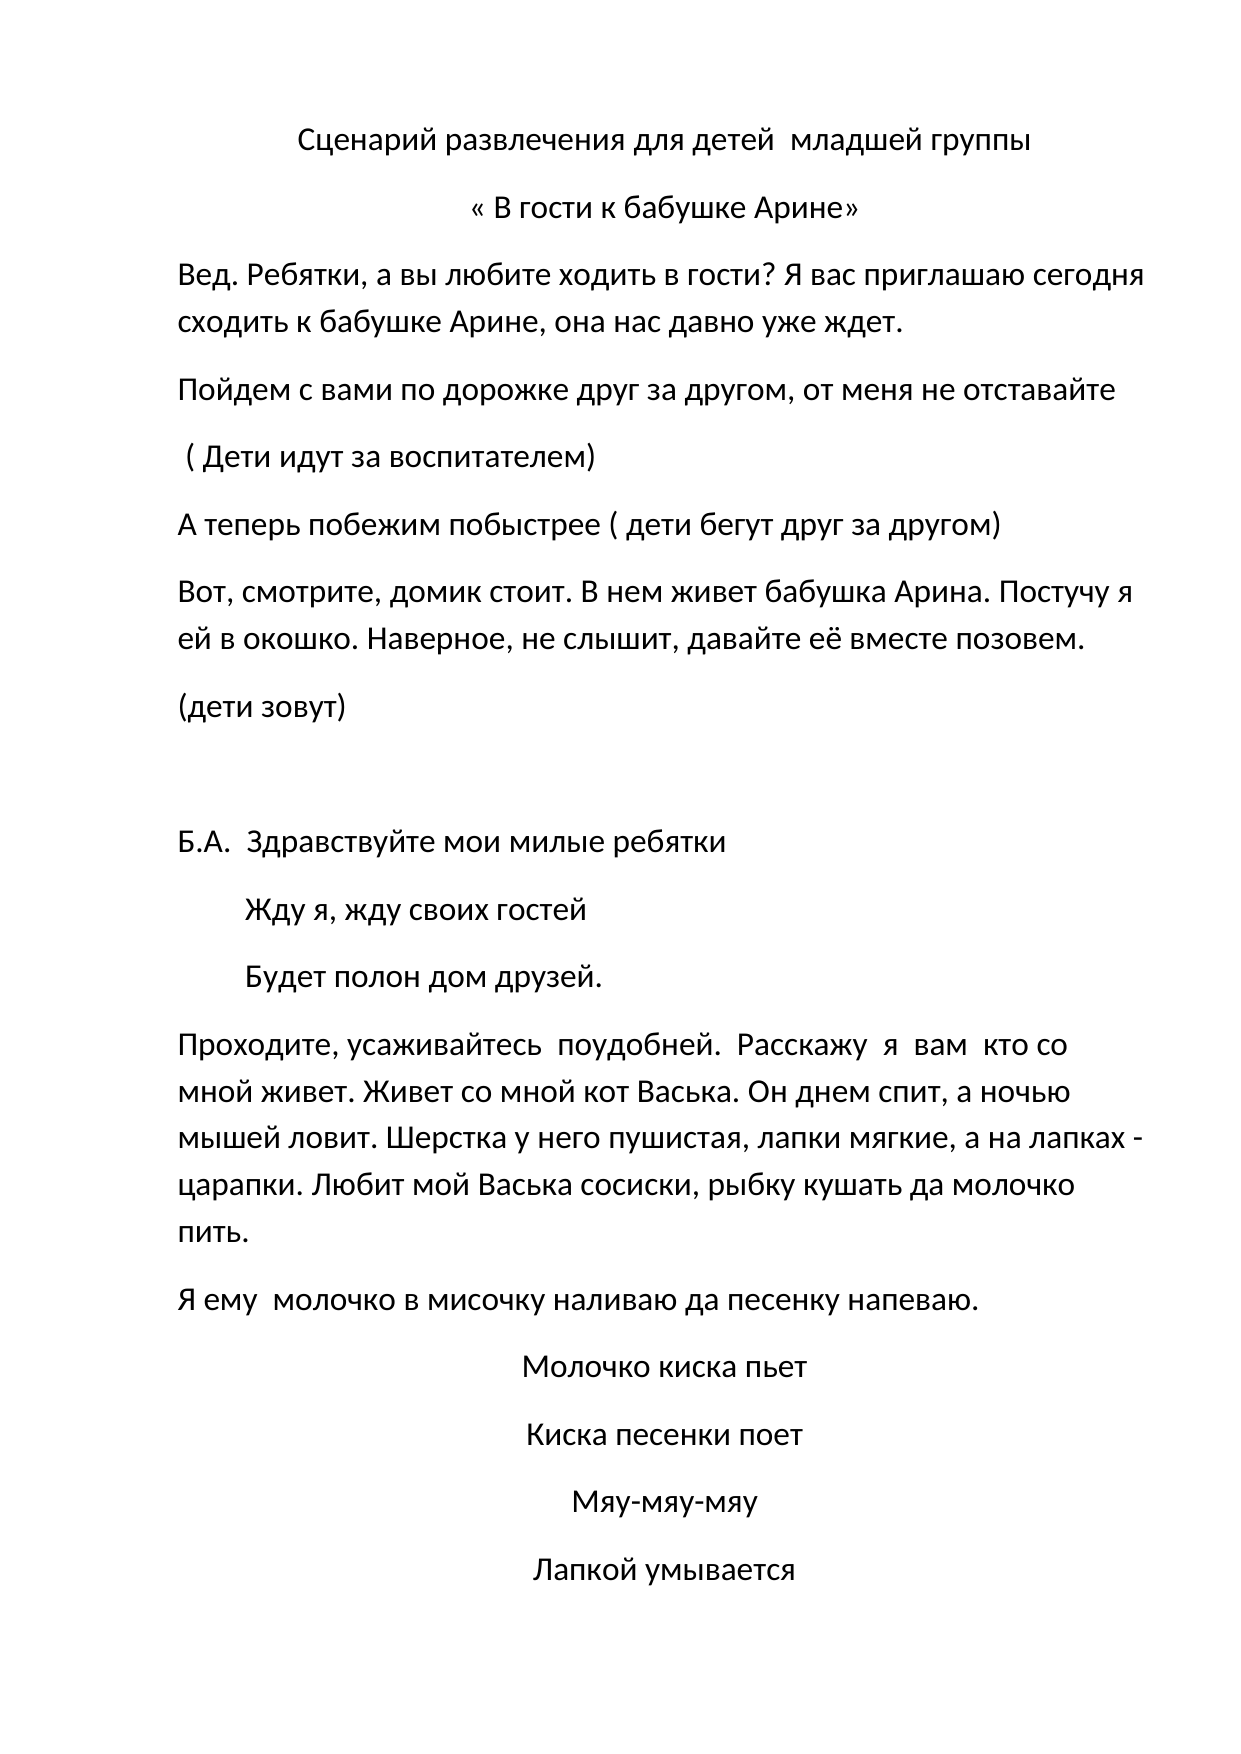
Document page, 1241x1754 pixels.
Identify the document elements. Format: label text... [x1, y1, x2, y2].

text Проходите, усаживайтесь поудобней. Расскажу я вам кто со мной живет. Живет со мной кот Васька. Он днем спит, а ночью мышей ловит. Шерстка у него пушистая, лапки мягкие, а на лапках - царапки. Любит мой Васька сосиски, рыбку кушать да молочко пить. [177, 1023, 1152, 1251]
text Я ему молочко в мисочку наливаю да песенку напеваю. [177, 1278, 1152, 1318]
text Вот, смотрите, домик стоит. В нем живет бабушка Арина. Постучу я ей в окошко. Наверное, не слышит, давайте её вместе позовем. [177, 571, 1152, 658]
text Мяу-мяу-мяу [177, 1480, 1152, 1521]
text А теперь побежим побыстрее ( дети бегут друг за другом) [177, 503, 1152, 544]
text Лапкой умывается [177, 1548, 1152, 1589]
text Пойдем с вами по дорожке друг за другом, от меня не отставайте [177, 368, 1152, 408]
text Молочко киска пьет [177, 1345, 1152, 1386]
text (дети зовут) [177, 685, 1152, 726]
text « В гости к бабушке Арине» [177, 186, 1152, 226]
text Вед. Ребятки, а вы любите ходить в гости? Я вас приглашаю сегодня сходить к бабушке Арине, она нас давно уже ждет. [177, 253, 1152, 341]
text Б.А. Здравствуйте мои милые ребятки [177, 820, 1152, 861]
text Сценарий развлечения для детей младшей группы [177, 118, 1152, 159]
text Киска песенки поет [177, 1413, 1152, 1453]
text Жду я, жду своих гостей [177, 888, 1152, 928]
text ( Дети идут за воспитателем) [177, 435, 1152, 476]
text Будет полон дом друзей. [177, 955, 1152, 996]
